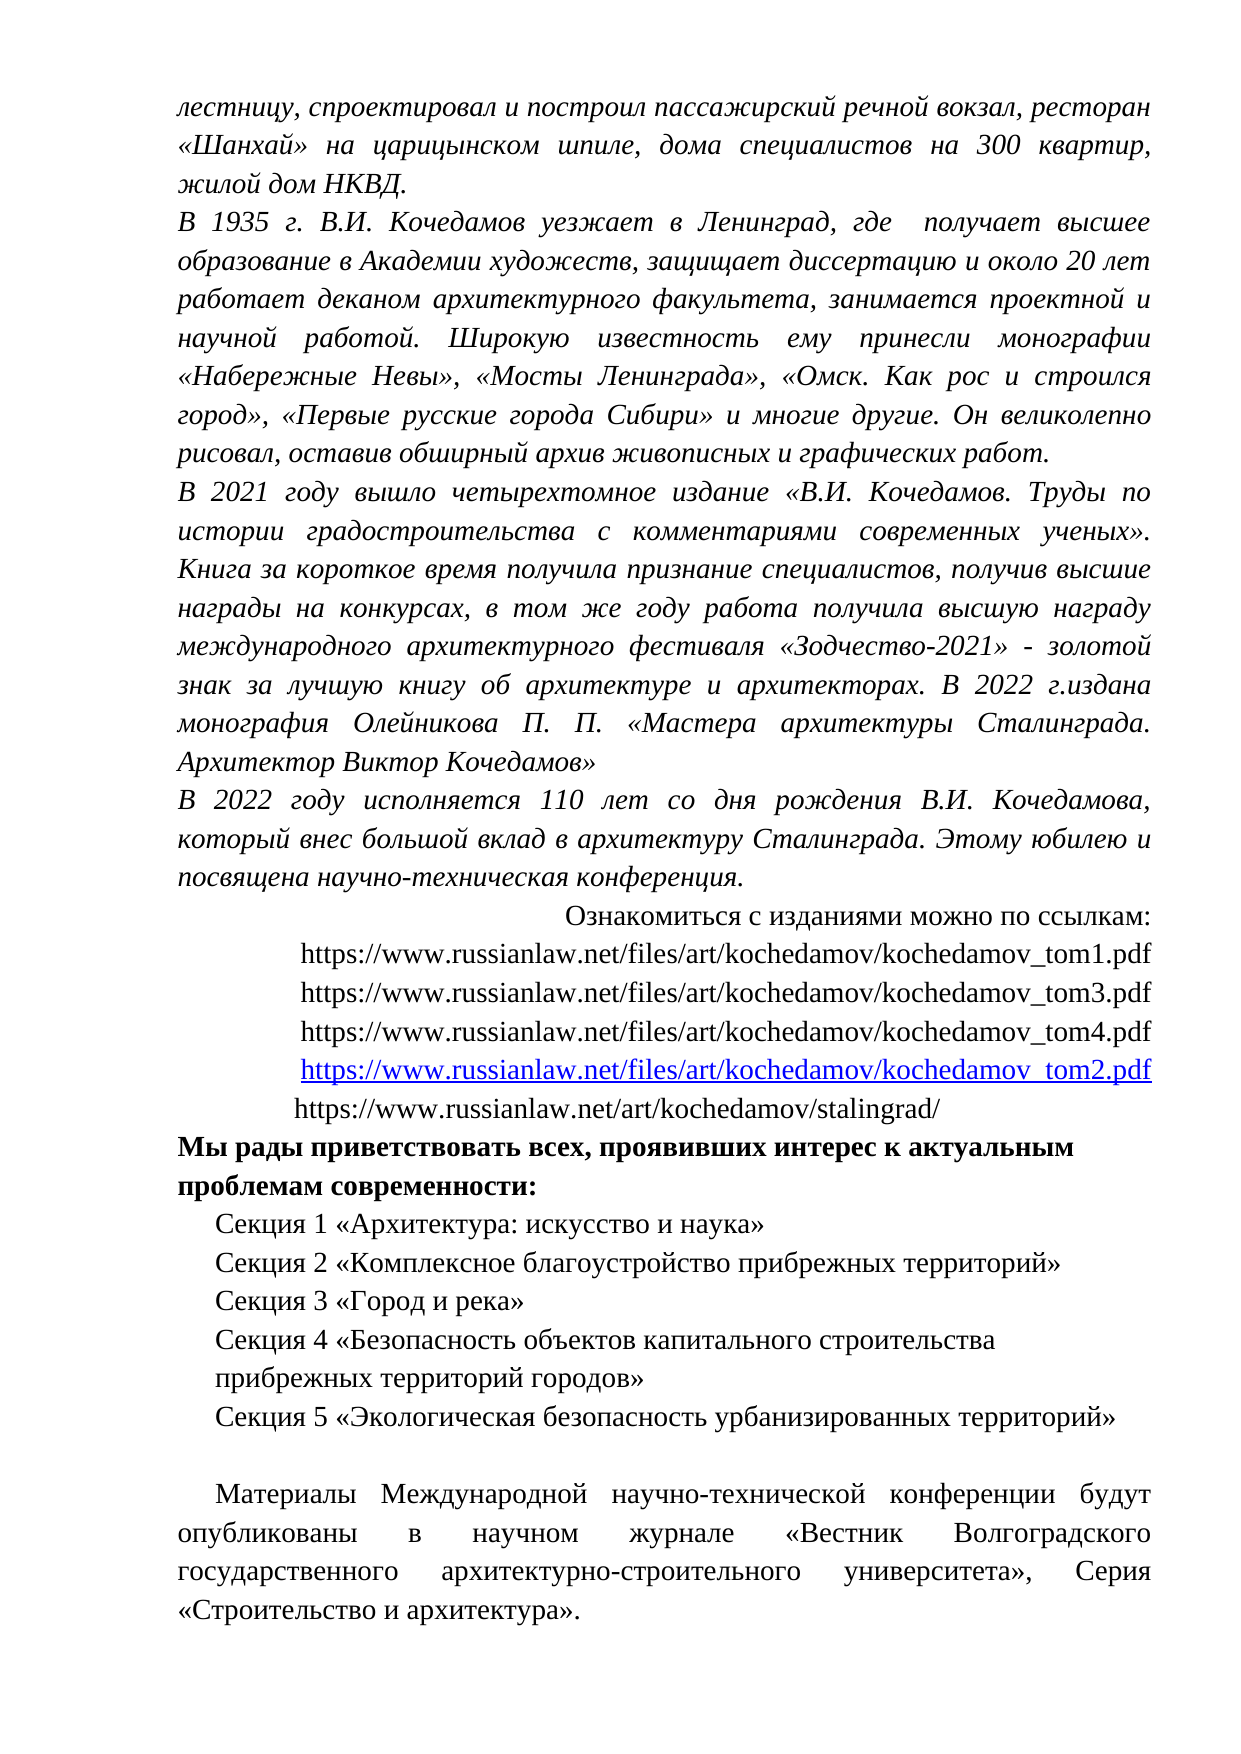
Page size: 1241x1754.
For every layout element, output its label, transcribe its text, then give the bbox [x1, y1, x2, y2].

text https://www.russianlaw.net/files/art/kochedamov/kochedamov_tom3.pdf [177, 975, 1152, 1009]
text Секция 4 «Безопасность объектов капитального строительства прибрежных территорий городов» [215, 1322, 1152, 1394]
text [177, 89, 1152, 199]
text В 2022 году исполняется 110 лет со дня рождения В.И. Кочедамова, который внес большой вклад в архитектуру Сталинграда. Этому юбилею и посвящена научно-техническая конференция. [177, 782, 1152, 893]
text Мы рады приветствовать всех, проявивших интерес к актуальным проблемам современности: [177, 1129, 1152, 1201]
text Ознакомиться с изданиями можно по ссылкам: [177, 898, 1152, 932]
text Материалы Международной научно-технической конференции будут опубликованы в научном журнале «Вестник Волгоградского государственного архитектурно-строительного университета», Серия «Строительство и архитектура». [177, 1476, 1152, 1625]
text https://www.russianlaw.net/art/kochedamov/stalingrad/ [177, 1091, 1152, 1124]
text https://www.russianlaw.net/files/art/kochedamov/kochedamov_tom1.pdf [177, 937, 1152, 970]
text Секция 5 «Экологическая безопасность урбанизированных территорий» [215, 1399, 1152, 1433]
text https://www.russianlaw.net/files/art/kochedamov/kochedamov_tom4.pdf [177, 1014, 1152, 1047]
text Секция 1 «Архитектура: искусство и наука» [215, 1206, 1152, 1240]
text В 1935 г. В.И. Кочедамов уезжает в Ленинград, где получает высшее образование в Академии художеств, защищает диссертацию и около 20 лет работает деканом архитектурного факультета, занимается проектной и научной работой. Широкую известность ему принесли монографии «Набережные Невы», «Мосты Ленинграда», «Омск. Как рос и строился город», «Первые русские города Сибири» и многие другие. Он великолепно рисовал, оставив обширный архив живописных и графических работ. [177, 204, 1152, 469]
text В 2021 году вышло четырехтомное издание «В.И. Кочедамов. Труды по истории градостроительства с комментариями современных ученых». Книга за короткое время получила признание специалистов, получив высшие награды на конкурсах, в том же году работа получила высшую награду международного архитектурного фестиваля «Зодчество-2021» - золотой знак за лучшую книгу об архитектуре и архитекторах. В 2022 г.издана монография Олейникова П. П. «Мастера архитектуры Сталинграда. Архитектор Виктор Кочедамов» [177, 474, 1152, 777]
text Секция 2 «Комплексное благоустройство прибрежных территорий» [215, 1245, 1152, 1278]
text Секция 3 «Город и река» [215, 1283, 1152, 1317]
text https://www.russianlaw.net/files/art/kochedamov/kochedamov_tom2.pdf [177, 1052, 1152, 1086]
